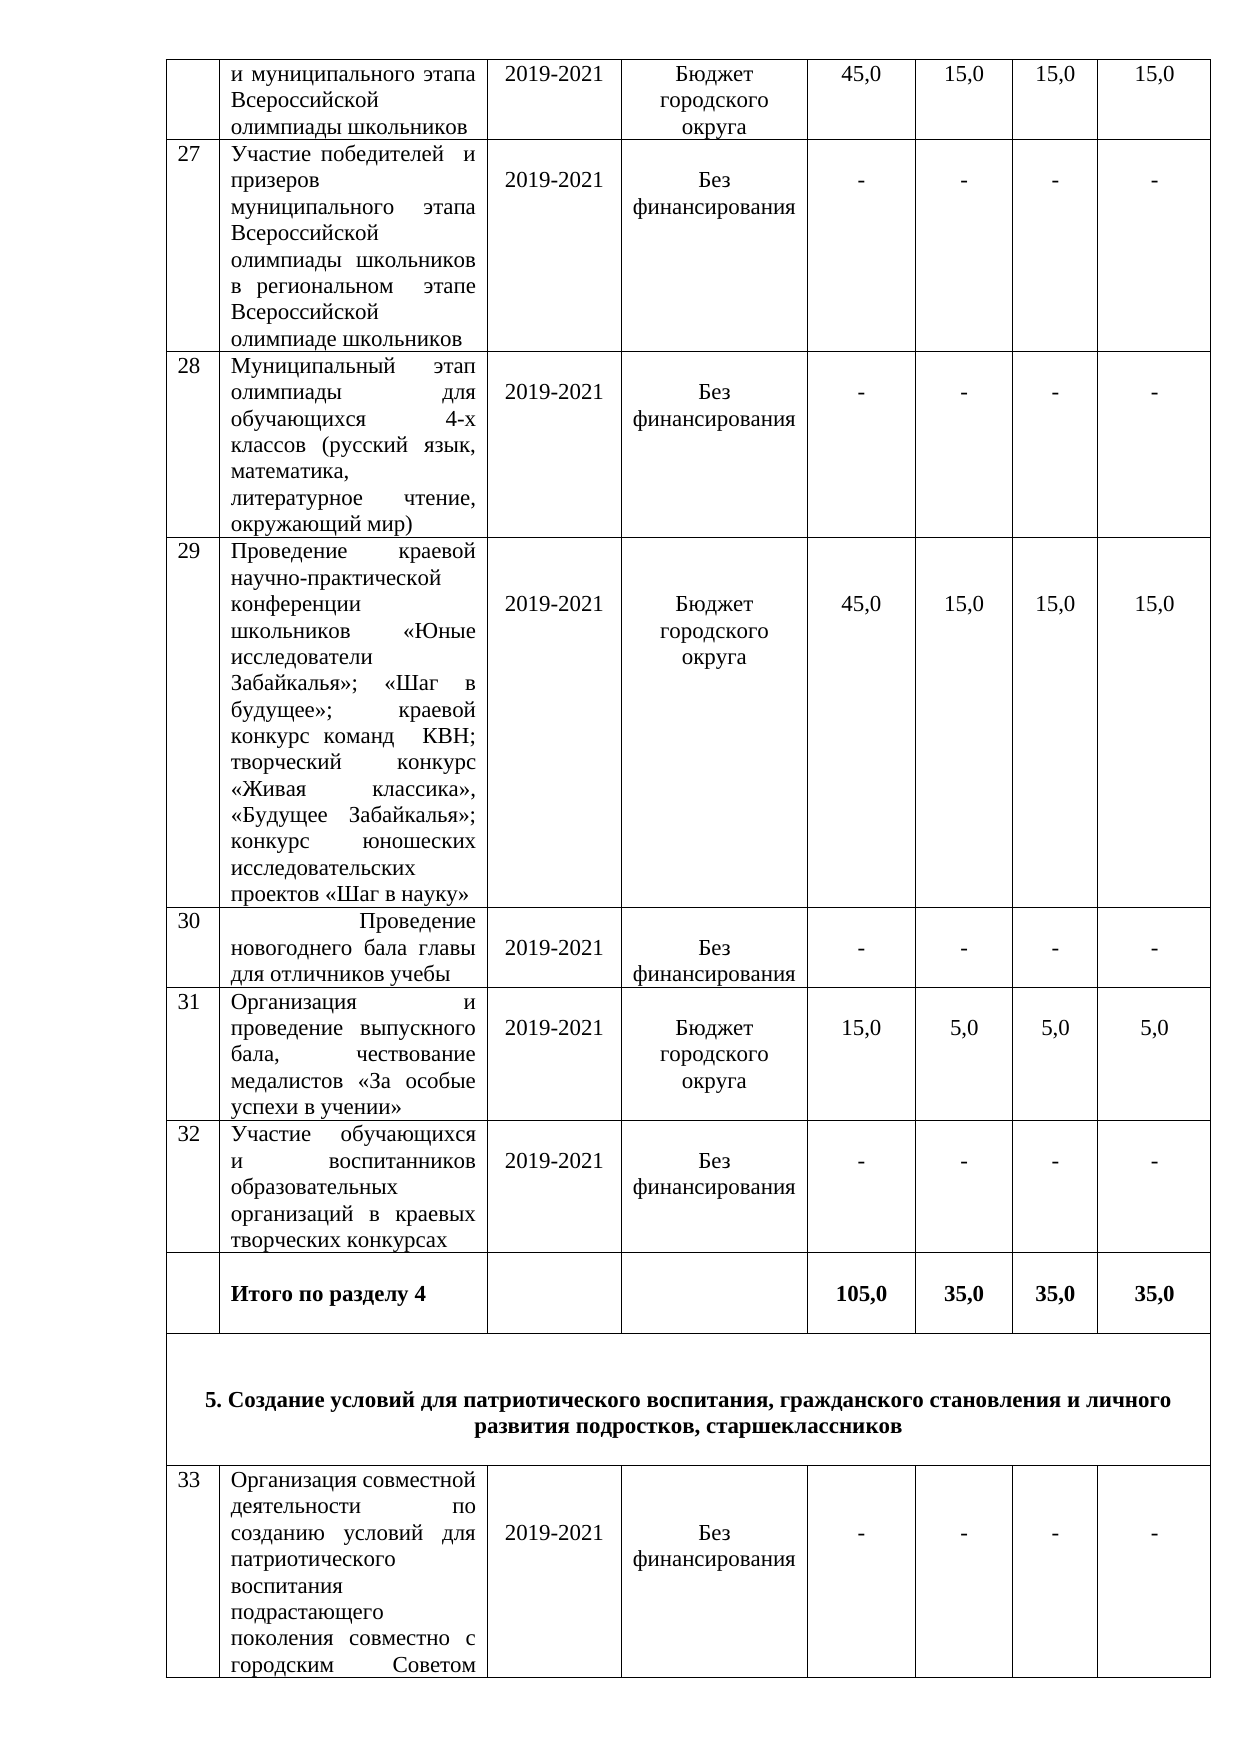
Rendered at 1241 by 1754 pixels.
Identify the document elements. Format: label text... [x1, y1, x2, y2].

table_cell 2019-2021 [488, 988, 621, 1119]
table_cell Без финансирования [622, 908, 807, 987]
table_cell 15,0 [1013, 60, 1097, 139]
table_cell - [916, 1121, 1012, 1252]
table_cell Участие победителей и призеров муниципального этапа Всероссийской олимпиады школьников в региональном этапе Всероссийской олимпиаде школьников [220, 140, 487, 351]
table_cell Итого по разделу 4 [220, 1253, 487, 1332]
table_cell 5,0 [916, 988, 1012, 1119]
table_cell Муниципальный этап олимпиады для обучающихся 4-х классов (русский язык, математика, литературное чтение, окружающий мир) [220, 352, 487, 537]
table_cell [488, 1253, 621, 1332]
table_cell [220, 1466, 487, 1677]
table_cell 27 [167, 140, 219, 351]
table_cell Без финансирования [622, 1121, 807, 1252]
table_cell 2019-2021 [488, 908, 621, 987]
table_cell - [1013, 1121, 1097, 1252]
table_cell 105,0 [808, 1253, 915, 1332]
table_cell 2019-2021 [488, 60, 621, 139]
table_cell 32 [167, 1121, 219, 1252]
table_cell 31 [167, 988, 219, 1119]
table_cell Без финансирования [622, 140, 807, 351]
table_cell - [808, 140, 915, 351]
table_cell 2019-2021 [488, 1121, 621, 1252]
table_cell - [1098, 1121, 1210, 1252]
table_cell Участие обучающихся и воспитанников образовательных организаций в краевых творческих конкурсах [220, 1121, 487, 1252]
table_cell 35,0 [1013, 1253, 1097, 1332]
table_cell 33 [167, 1466, 219, 1677]
table_cell - [916, 352, 1012, 537]
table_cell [622, 60, 807, 139]
table_cell 2019-2021 [488, 140, 621, 351]
table_cell 2019-2021 [488, 352, 621, 537]
table_cell 45,0 [808, 538, 915, 907]
table_cell - [808, 1466, 915, 1677]
table_cell - [1013, 352, 1097, 537]
table_cell 15,0 [916, 60, 1012, 139]
table_cell Проведение краевой научно-практической конференции школьников «Юные исследователи Забайкалья»; «Шаг в будущее»; краевой конкурс команд КВН; творческий конкурс «Живая классика», «Будущее Забайкалья»; конкурс юношеских исследовательских проектов «Шаг в науку» [220, 538, 487, 907]
table_cell Организация и проведение выпускного бала, чествование медалистов «За особые успехи в учении» [220, 988, 487, 1119]
table_cell - [1013, 140, 1097, 351]
table_cell - [808, 908, 915, 987]
table_cell 45,0 [808, 60, 915, 139]
table_cell Проведение новогоднего бала главы для отличников учебы [220, 908, 487, 987]
table_cell 2019-2021 [488, 538, 621, 907]
table_cell - [808, 1121, 915, 1252]
table_cell 15,0 [1013, 538, 1097, 907]
table_cell 30 [167, 908, 219, 987]
table_cell 5. Создание условий для патриотического воспитания, гражданского становления и личного развития подростков, старшеклассников [167, 1334, 1210, 1465]
table_cell 5,0 [1098, 988, 1210, 1119]
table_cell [220, 60, 487, 139]
table_cell 35,0 [916, 1253, 1012, 1332]
table_cell Без финансирования [622, 352, 807, 537]
table_cell 2019-2021 [488, 1466, 621, 1677]
table_cell 15,0 [916, 538, 1012, 907]
table_cell 35,0 [1098, 1253, 1210, 1332]
table_cell 15,0 [1098, 538, 1210, 907]
table_cell Без финансирования [622, 1466, 807, 1677]
table_cell - [916, 1466, 1012, 1677]
table_cell Бюджет городского округа [622, 538, 807, 907]
table_cell - [1098, 140, 1210, 351]
table_cell 26 [167, 60, 219, 139]
table_cell [622, 1253, 807, 1332]
table_cell - [916, 140, 1012, 351]
table_cell - [1013, 908, 1097, 987]
table_cell 28 [167, 352, 219, 537]
table_cell - [1098, 1466, 1210, 1677]
table_cell - [916, 908, 1012, 987]
table_cell Бюджет городского округа [622, 988, 807, 1119]
table_cell - [1098, 908, 1210, 987]
table_cell 29 [167, 538, 219, 907]
table_cell - [808, 352, 915, 537]
table_cell [167, 1253, 219, 1332]
table_cell 15,0 [1098, 60, 1210, 139]
table_cell 15,0 [808, 988, 915, 1119]
table_cell 5,0 [1013, 988, 1097, 1119]
table_cell - [1013, 1466, 1097, 1677]
table_cell - [1098, 352, 1210, 537]
